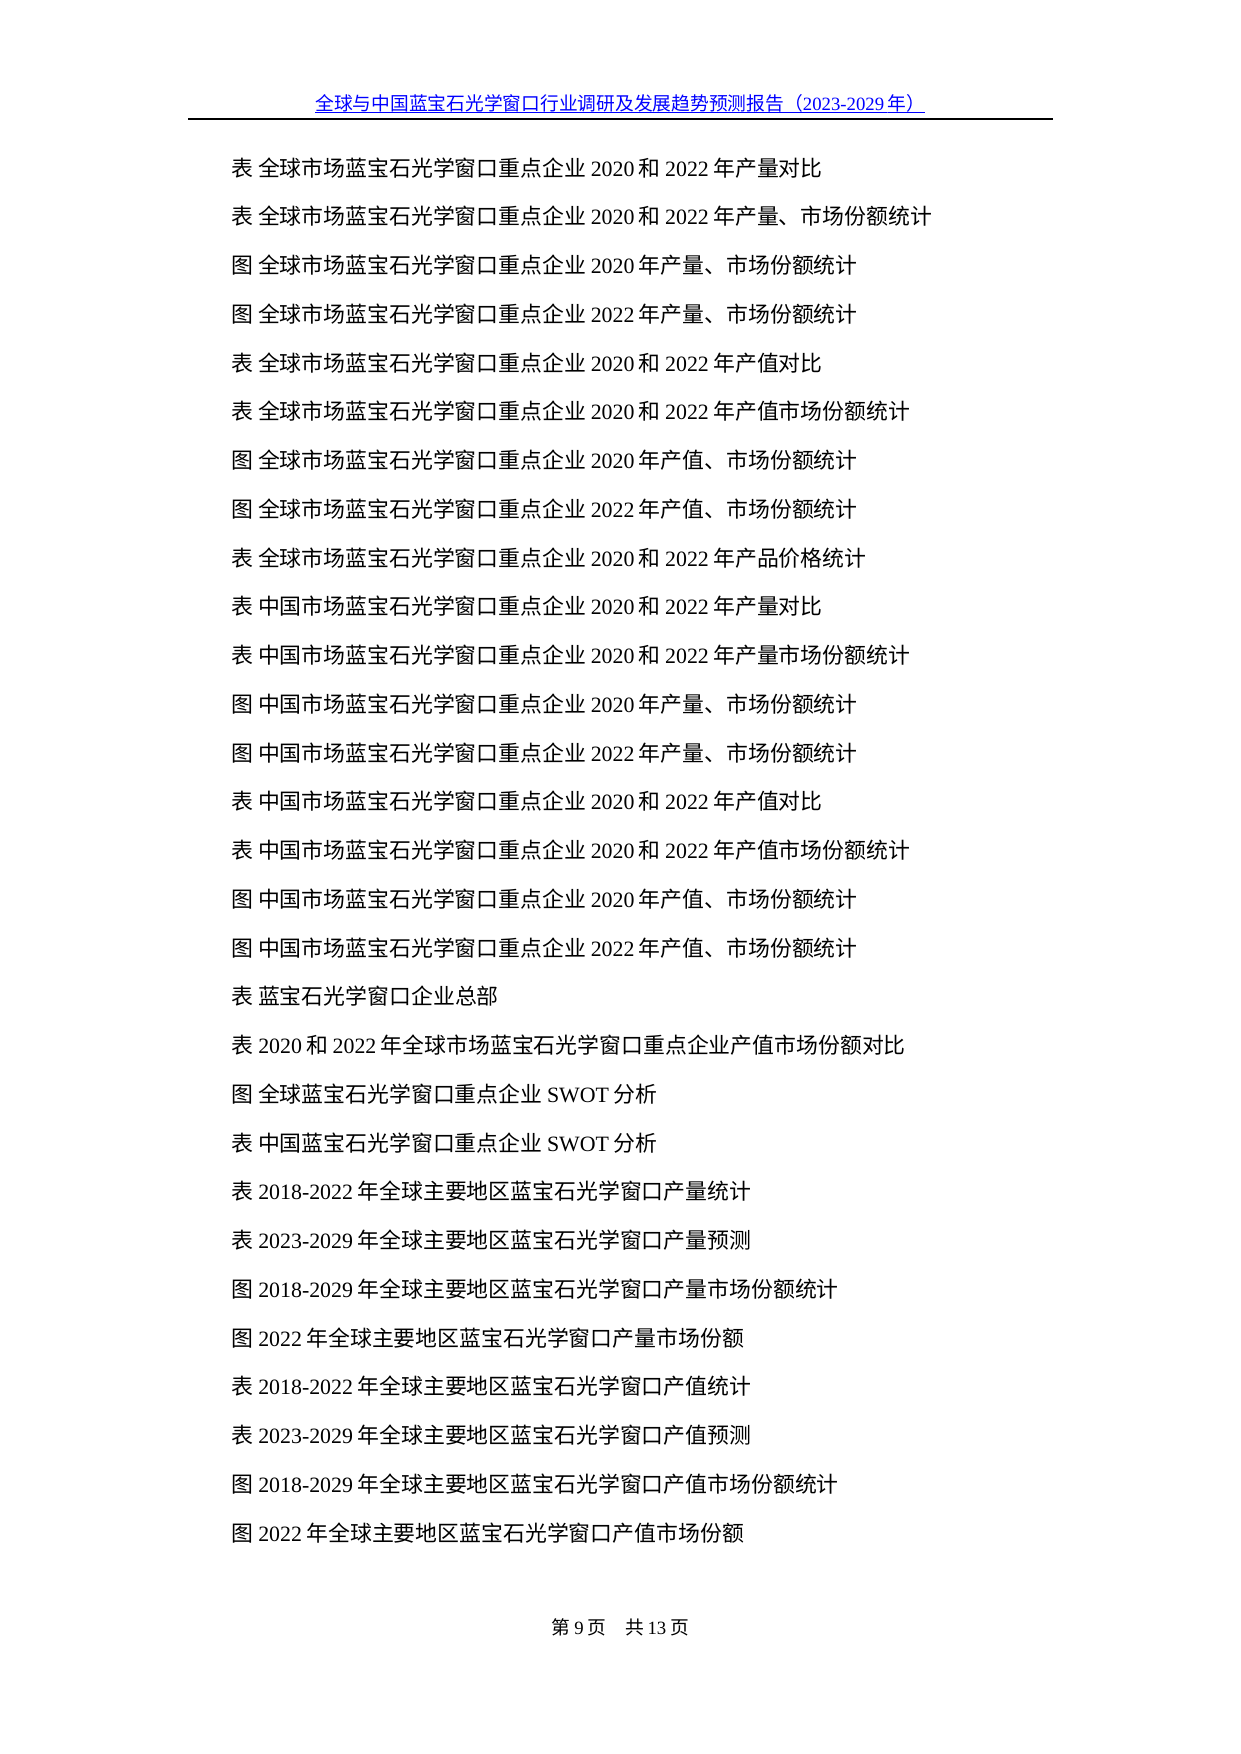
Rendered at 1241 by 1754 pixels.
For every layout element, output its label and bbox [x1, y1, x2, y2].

text [187, 150, 1053, 1548]
